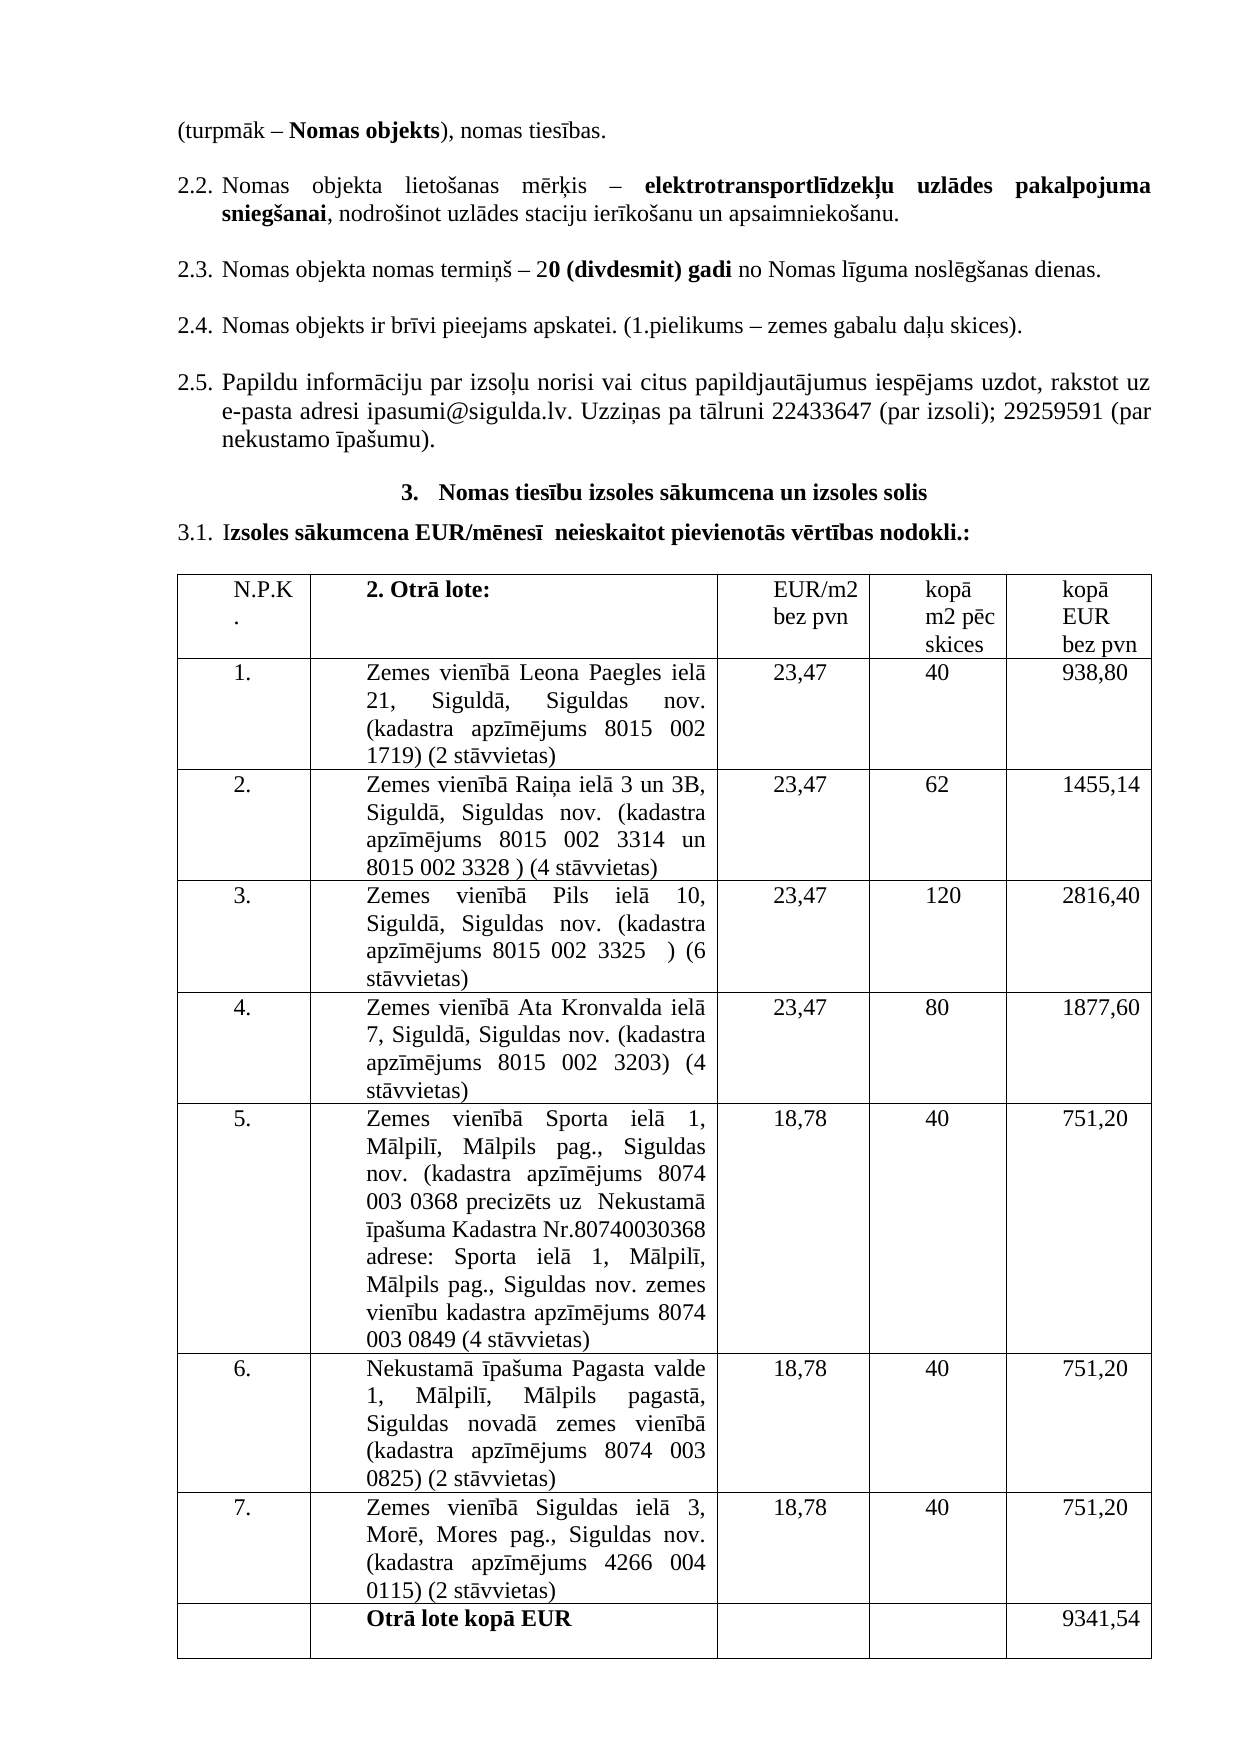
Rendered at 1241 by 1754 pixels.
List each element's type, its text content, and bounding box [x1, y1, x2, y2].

table_cell 18,78 [718, 1354, 869, 1492]
list Papildu informāciju par izsoļu norisi vai citus papildjautājumus iespējams uzdot, rakstot uz e-pasta adresi ipasumi@sigulda.lv. Uzziņas pa tālruni 22433647 (par izsoli); 29259591 (par nekustamo īpašumu). [177, 367, 1152, 453]
table_cell Zemes vienībā Leona Paegles ielā 21, Siguldā, Siguldas nov. (kadastra apzīmējums 8015 002 1719) (2 stāvvietas) [311, 659, 717, 769]
table_cell 1455,14 [1007, 770, 1151, 880]
list Izsoles sākumcena EUR/mēnesī neieskaitot pievienotās vērtības nodokli.: [177, 518, 1152, 546]
table_cell 5. [178, 1104, 310, 1353]
table_cell 7. [178, 1493, 310, 1603]
table_cell 23,47 [718, 659, 869, 769]
table_cell 23,47 [718, 993, 869, 1103]
table_cell 40 [870, 1104, 1006, 1353]
table_cell 3. [178, 881, 310, 992]
table_header EUR/m2 bez pvn [718, 575, 869, 657]
table_cell 9341,54 [1007, 1604, 1151, 1658]
table_cell 751,20 [1007, 1354, 1151, 1492]
table_cell [870, 1604, 1006, 1658]
table_cell [718, 1604, 869, 1658]
table_cell 18,78 [718, 1493, 869, 1603]
table_cell 751,20 [1007, 1104, 1151, 1353]
table_cell Nekustamā īpašuma Pagasta valde 1, Mālpilī, Mālpils pagastā, Siguldas novadā zemes vienībā (kadastra apzīmējums 8074 003 0825) (2 stāvvietas) [311, 1354, 717, 1492]
table_cell 2816,40 [1007, 881, 1151, 992]
table_cell 40 [870, 1354, 1006, 1492]
table_cell [178, 1604, 310, 1658]
table_header N.P.K. [178, 575, 310, 657]
table_header 2. Otrā lote: [311, 575, 717, 657]
text (turpmāk – Nomas objekts), nomas tiesības. [177, 116, 1152, 144]
table_cell 40 [870, 1493, 1006, 1603]
table_cell 18,78 [718, 1104, 869, 1353]
table_cell Zemes vienībā Pils ielā 10, Siguldā, Siguldas nov. (kadastra apzīmējums 8015 002 3325 ) (6 stāvvietas) [311, 881, 717, 992]
table_cell 751,20 [1007, 1493, 1151, 1603]
table_cell 23,47 [718, 881, 869, 992]
table_cell 23,47 [718, 770, 869, 880]
table_header kopā m2 pēc skices [870, 575, 1006, 657]
list Nomas objekts ir brīvi pieejams apskatei. (1.pielikums – zemes gabalu daļu skices). [177, 311, 1152, 338]
table_cell 938,80 [1007, 659, 1151, 769]
table_cell Zemes vienībā Sporta ielā 1, Mālpilī, Mālpils pag., Siguldas nov. (kadastra apzīmējums 8074 003 0368 precizēts uz Nekustamā īpašuma Kadastra Nr.80740030368 adrese: Sporta ielā 1, Mālpilī, Mālpils pag., Siguldas nov. zemes vienību kadastra apzīmējums 8074 003 0849 (4 stāvvietas) [311, 1104, 717, 1353]
table_cell Zemes vienībā Siguldas ielā 3, Morē, Mores pag., Siguldas nov. (kadastra apzīmējums 4266 004 0115) (2 stāvvietas) [311, 1493, 717, 1603]
table_cell 80 [870, 993, 1006, 1103]
table_cell 2. [178, 770, 310, 880]
table_cell 120 [870, 881, 1006, 992]
table_header kopā EUR bez pvn [1007, 575, 1151, 657]
table_cell 1877,60 [1007, 993, 1151, 1103]
table_cell 62 [870, 770, 1006, 880]
list Nomas objekta nomas termiņš – 20 (divdesmit) gadi no Nomas līguma noslēgšanas dienas. [177, 255, 1152, 283]
table_cell Otrā lote kopā EUR [311, 1604, 717, 1658]
table_cell Zemes vienībā Raiņa ielā 3 un 3B, Siguldā, Siguldas nov. (kadastra apzīmējums 8015 002 3314 un 8015 002 3328 ) (4 stāvvietas) [311, 770, 717, 880]
table_cell 4. [178, 993, 310, 1103]
list Nomas tiesību izsoles sākumcena un izsoles solis [177, 478, 1152, 506]
table_cell Zemes vienībā Ata Kronvalda ielā 7, Siguldā, Siguldas nov. (kadastra apzīmējums 8015 002 3203) (4 stāvvietas) [311, 993, 717, 1103]
table_cell 1. [178, 659, 310, 769]
table_cell 6. [178, 1354, 310, 1492]
list Nomas objekta lietošanas mērķis – elektrotransportlīdzekļu uzlādes pakalpojuma sniegšanai, nodrošinot uzlādes staciju ierīkošanu un apsaimniekošanu. [177, 171, 1152, 227]
table_cell 40 [870, 659, 1006, 769]
